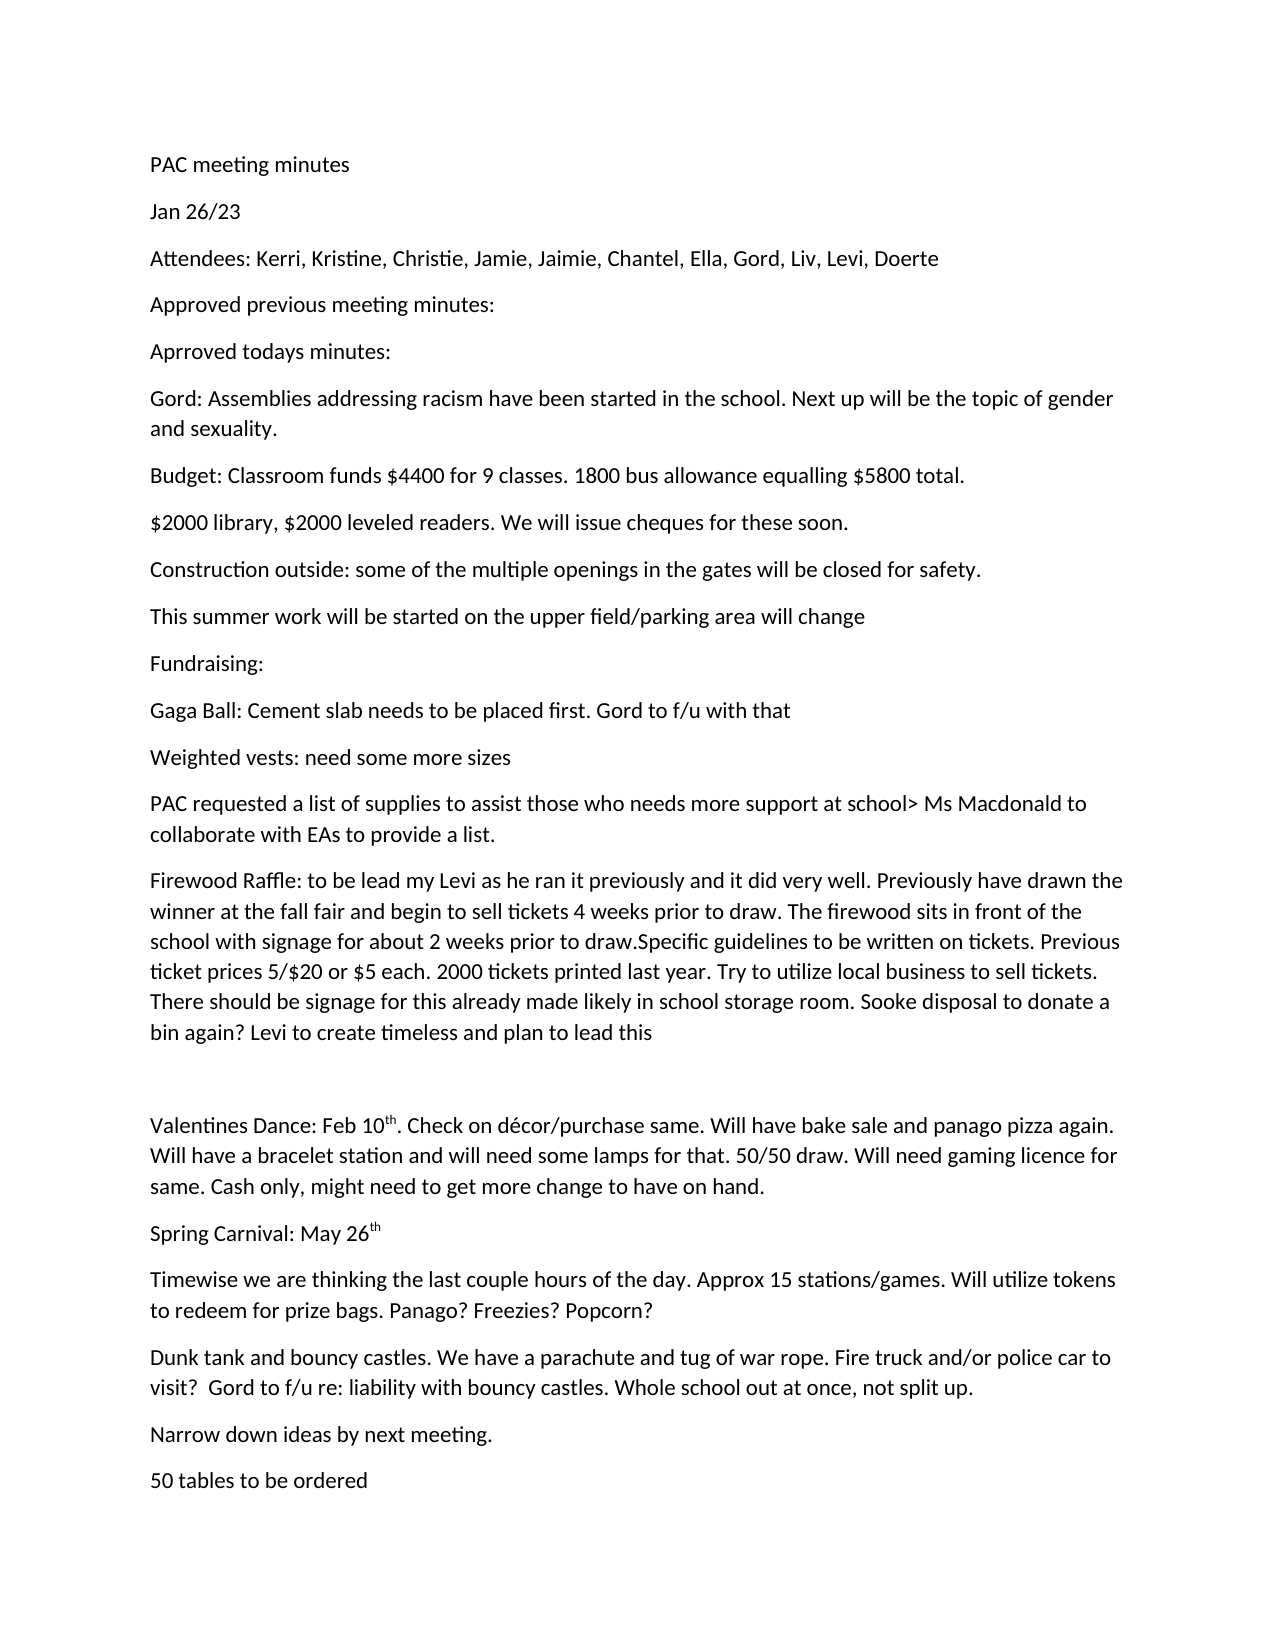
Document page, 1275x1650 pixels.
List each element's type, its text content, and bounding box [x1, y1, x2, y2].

text Timewise we are thinking the last couple hours of the day. Approx 15 stations/games. Will utilize tokens to redeem for prize bags. Panago? Freezies? Popcorn? [150, 1266, 1125, 1324]
text Attendees: Kerri, Kristine, Christie, Jamie, Jaimie, Chantel, Ella, Gord, Liv, Levi, Doerte [150, 244, 1125, 272]
text Spring Carnival: May 26th [150, 1219, 1125, 1247]
text Fundraising: [150, 649, 1125, 677]
text Weighted vests: need some more sizes [150, 743, 1125, 771]
text This summer work will be started on the upper field/parking area will change [150, 602, 1125, 630]
text Gaga Ball: Cement slab needs to be placed first. Gord to f/u with that [150, 696, 1125, 724]
text Approved previous meeting minutes: [150, 291, 1125, 319]
text Gord: Assemblies addressing racism have been started in the school. Next up will be the topic of gender and sexuality. [150, 384, 1125, 443]
text 50 tables to be ordered [150, 1467, 1125, 1495]
text Jan 26/23 [150, 197, 1125, 225]
text Dunk tank and bouncy castles. We have a parachute and tug of war rope. Fire truck and/or police car to visit? Gord to f/u re: liability with bouncy castles. Whole school out at once, not split up. [150, 1343, 1125, 1401]
text Aprroved todays minutes: [150, 337, 1125, 366]
text Budget: Classroom funds $4400 for 9 classes. 1800 bus allowance equalling $5800 total. [150, 461, 1125, 489]
text $2000 library, $2000 leveled readers. We will issue cheques for these soon. [150, 508, 1125, 536]
text PAC meeting minutes [150, 150, 1125, 178]
text Valentines Dance: Feb 10th. Check on décor/purchase same. Will have bake sale and panago pizza again. Will have a bracelet station and will need some lamps for that. 50/50 draw. Will need gaming licence for same. Cash only, might need to get more change to have on hand. [150, 1111, 1125, 1200]
text Narrow down ideas by next meeting. [150, 1420, 1125, 1448]
text Construction outside: some of the multiple openings in the gates will be closed for safety. [150, 555, 1125, 583]
text PAC requested a list of supplies to assist those who needs more support at school> Ms Macdonald to collaborate with EAs to provide a list. [150, 789, 1125, 848]
text Firewood Raffle: to be lead my Levi as he ran it previously and it did very well. Previously have drawn the winner at the fall fair and begin to sell tickets 4 weeks prior to draw. The firewood sits in front of the school with signage for about 2 weeks prior to draw.Specific guidelines to be written on tickets. Previous ticket prices 5/$20 or $5 each. 2000 tickets printed last year. Try to utilize local business to sell tickets. There should be signage for this already made likely in school storage room. Sooke disposal to donate a bin again? Levi to create timeless and plan to lead this [150, 867, 1125, 1046]
